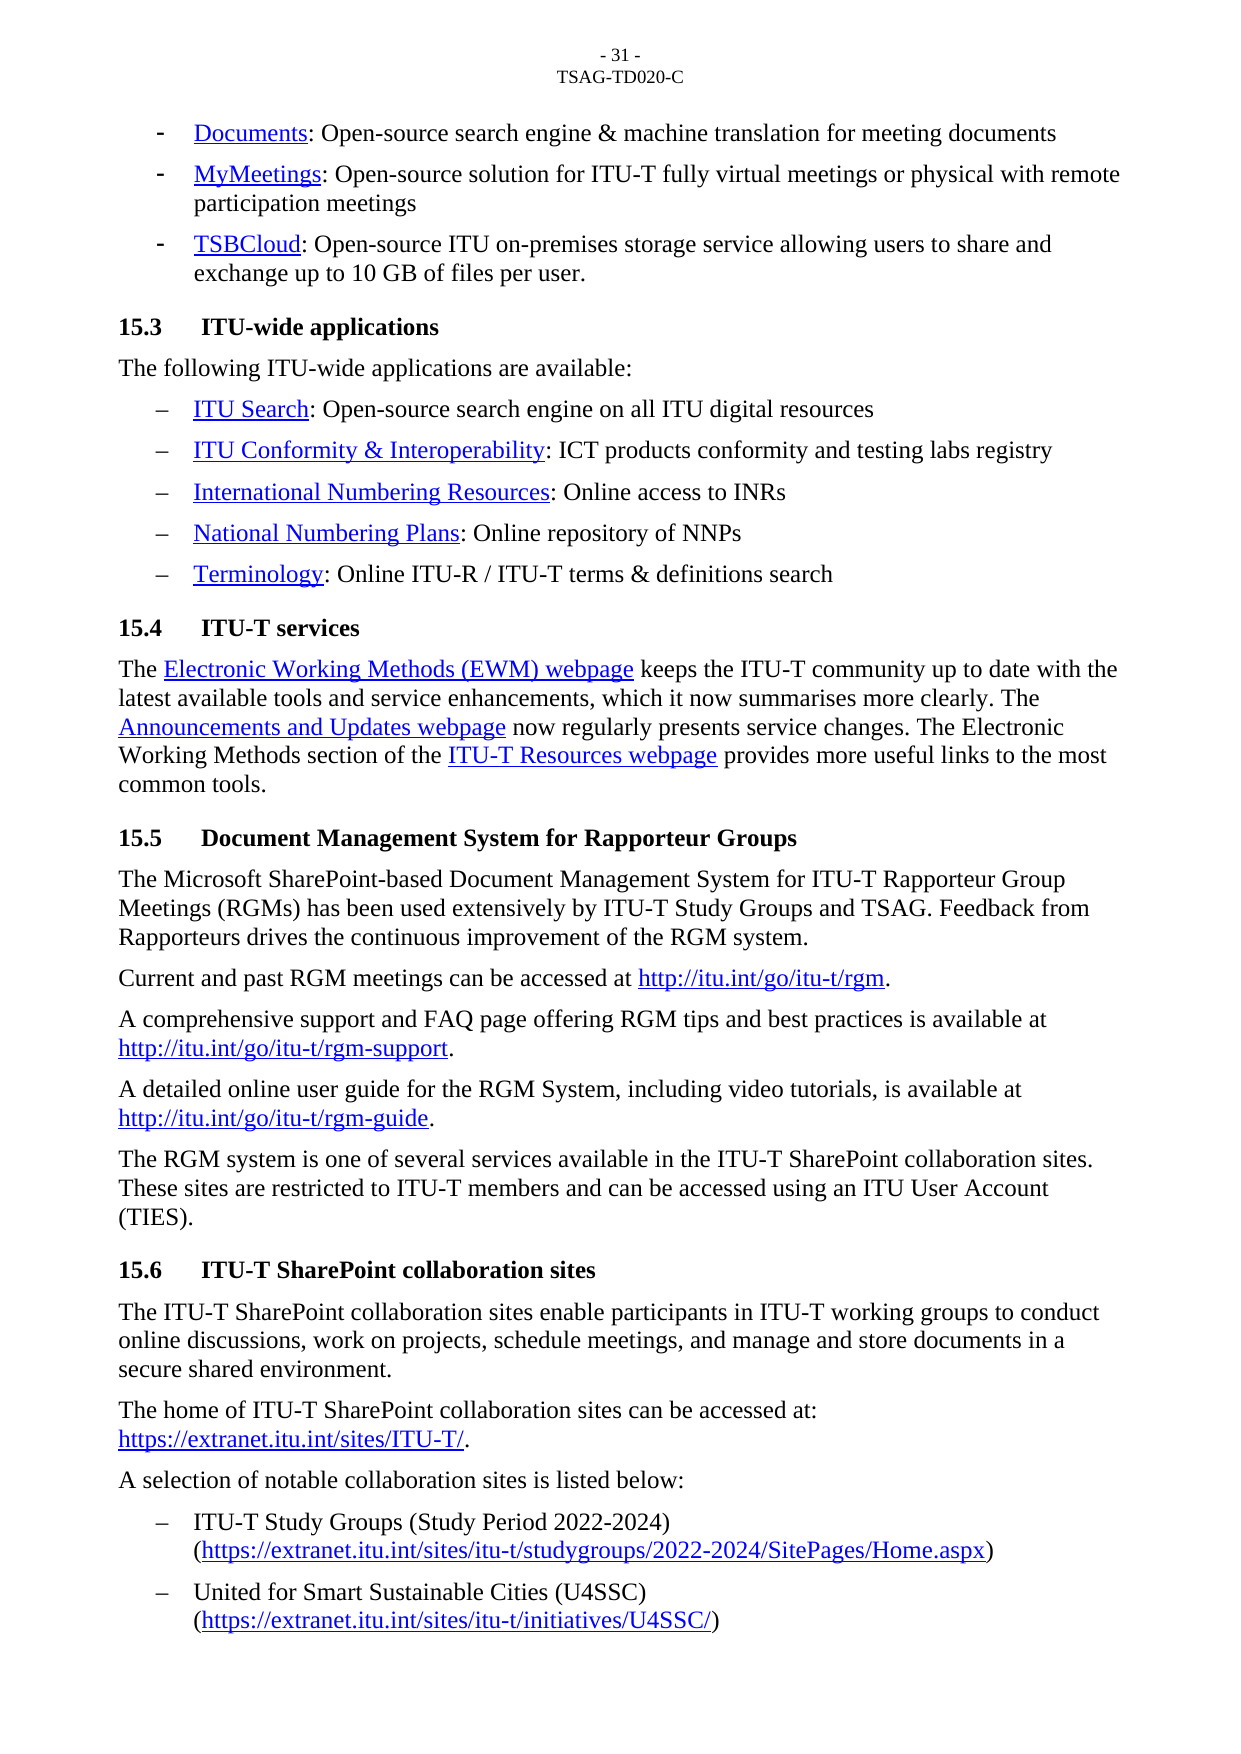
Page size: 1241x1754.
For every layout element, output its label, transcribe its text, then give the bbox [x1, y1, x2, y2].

text The Electronic Working Methods (EWM) webpage keeps the ITU-T community up to date with the latest available tools and service enhancements, which it now summarises more clearly. The Announcements and Updates webpage now regularly presents service changes. The Electronic Working Methods section of the ITU-T Resources webpage provides more useful links to the most common tools. [118, 654, 1122, 798]
subtitle 15.4 ITU-T services [118, 613, 1122, 642]
text A detailed online user guide for the RGM System, including video tutorials, is available at http://itu.int/go/itu-t/rgm-guide. [118, 1074, 1122, 1132]
list TSBCloud: Open-source ITU on-premises storage service allowing users to share and exchange up to 10 GB of files per user. [156, 229, 1122, 287]
text Current and past RGM meetings can be accessed at http://itu.int/go/itu-t/rgm. [118, 963, 1122, 992]
list International Numbering Resources: Online access to INRs [156, 477, 1122, 506]
subtitle 15.6 ITU-T SharePoint collaboration sites [118, 1256, 1122, 1284]
text The following ITU-wide applications are available: [118, 353, 1122, 382]
list National Numbering Plans: Online repository of NNPs [156, 518, 1122, 547]
list MyMeetings: Open-source solution for ITU-T fully virtual meetings or physical with remote participation meetings [156, 159, 1122, 217]
list ITU-T Study Groups (Study Period 2022-2024) (https://extranet.itu.int/sites/itu-t/studygroups/2022-2024/SitePages/Home.aspx) [156, 1507, 1122, 1564]
list ITU Search: Open-source search engine on all ITU digital resources [156, 394, 1122, 423]
text The home of ITU-T SharePoint collaboration sites can be accessed at: https://extranet.itu.int/sites/ITU-T/. [118, 1396, 1122, 1453]
list ITU Conformity & Interoperability: ICT products conformity and testing labs registry [156, 436, 1122, 464]
text The ITU-T SharePoint collaboration sites enable participants in ITU-T working groups to conduct online discussions, work on projects, schedule meetings, and manage and store documents in a secure shared environment. [118, 1297, 1122, 1383]
subtitle 15.5 Document Management System for Rapporteur Groups [118, 823, 1122, 852]
list United for Smart Sustainable Cities (U4SSC) (https://extranet.itu.int/sites/itu-t/initiatives/U4SSC/) [156, 1577, 1122, 1634]
list Documents: Open-source search engine & machine translation for meeting documents [156, 118, 1122, 147]
subtitle 15.3 ITU-wide applications [118, 312, 1122, 341]
text The RGM system is one of several services available in the ITU-T SharePoint collaboration sites. These sites are restricted to ITU-T members and can be accessed using an ITU User Account (TIES). [118, 1144, 1122, 1231]
text A comprehensive support and FAQ page offering RGM tips and best practices is available at http://itu.int/go/itu-t/rgm-support. [118, 1004, 1122, 1062]
text A selection of notable collaboration sites is listed below: [118, 1466, 1122, 1494]
text The Microsoft SharePoint-based Document Management System for ITU-T Rapporteur Group Meetings (RGMs) has been used extensively by ITU-T Study Groups and TSAG. Feedback from Rapporteurs drives the continuous improvement of the RGM system. [118, 864, 1122, 951]
list Terminology: Online ITU-R / ITU-T terms & definitions search [156, 559, 1122, 588]
